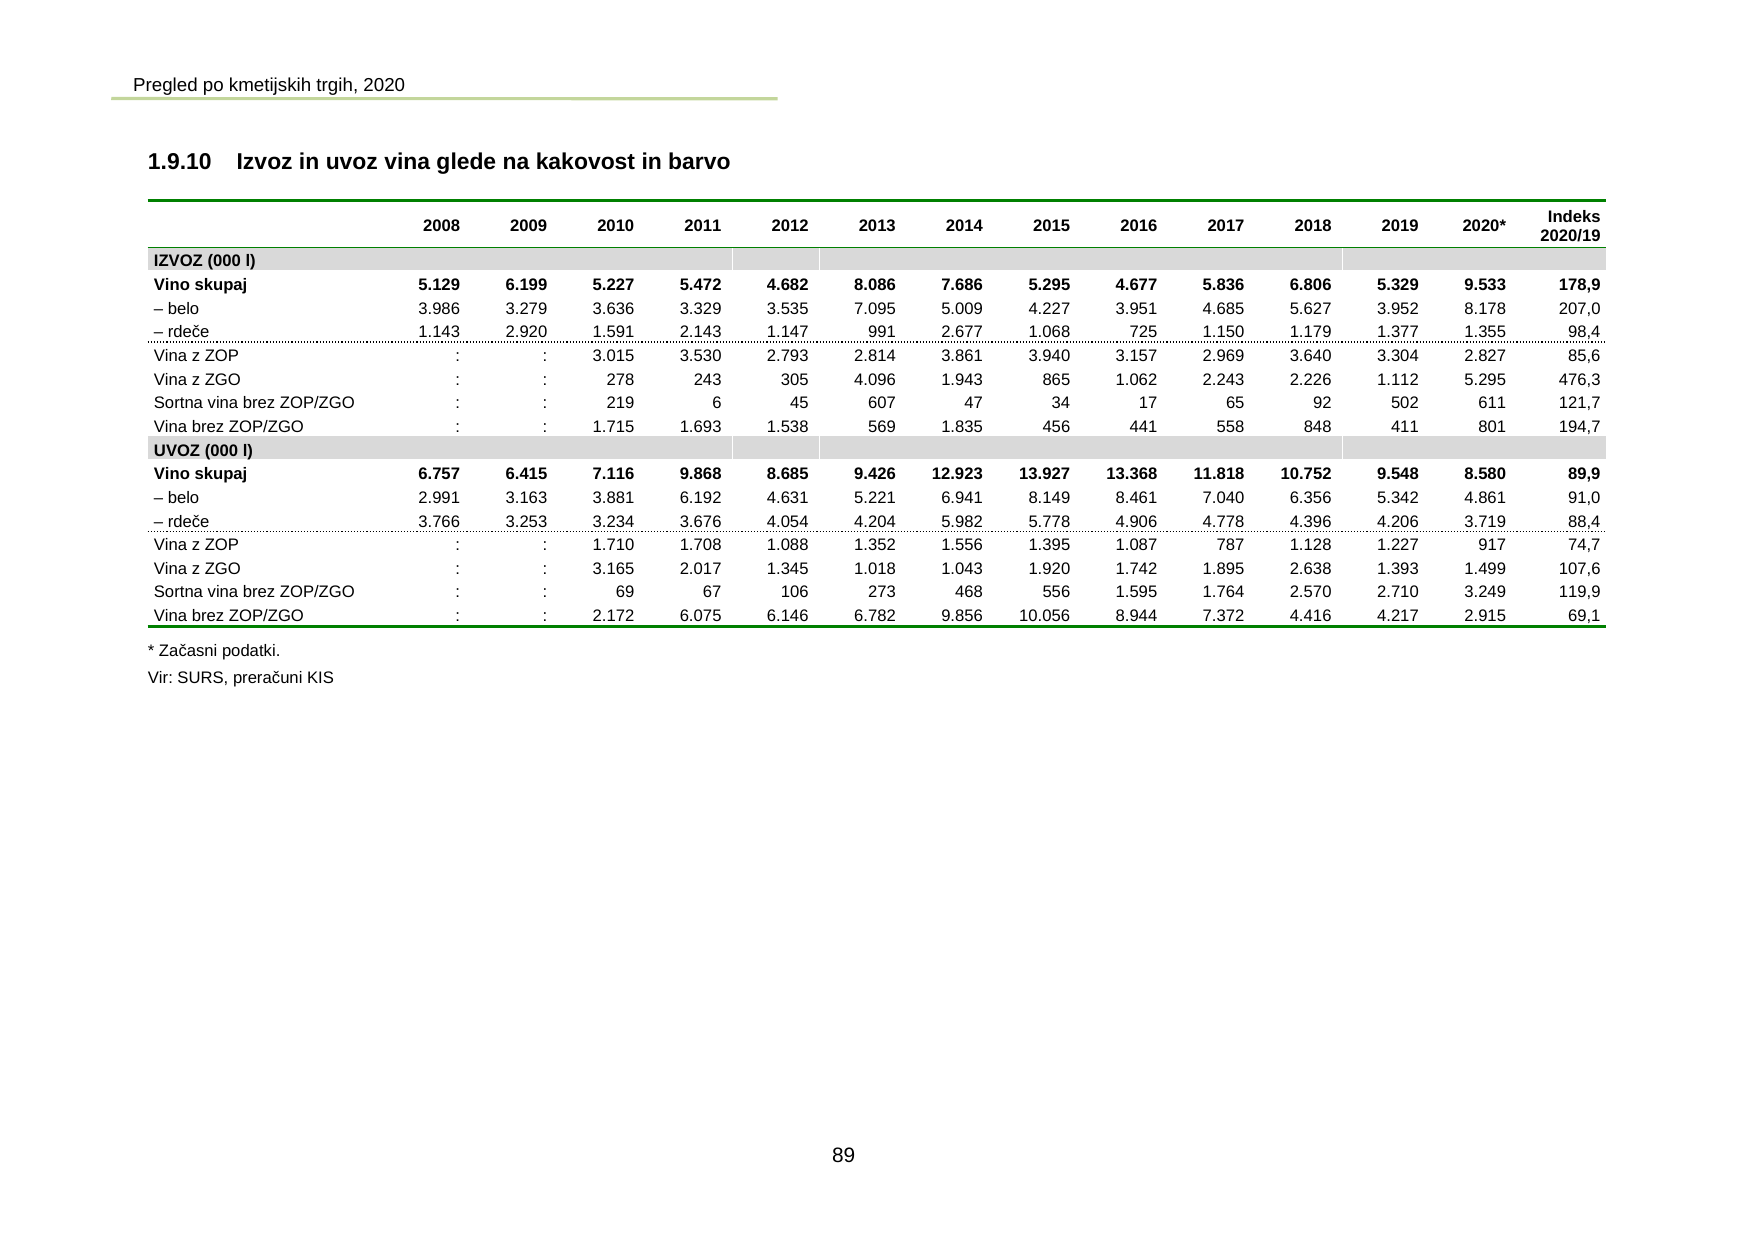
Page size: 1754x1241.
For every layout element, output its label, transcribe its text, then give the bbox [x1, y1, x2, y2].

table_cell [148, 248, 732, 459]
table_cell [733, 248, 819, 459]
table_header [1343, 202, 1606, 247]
text Vir: SURS, preračuni KIS [148, 668, 1606, 687]
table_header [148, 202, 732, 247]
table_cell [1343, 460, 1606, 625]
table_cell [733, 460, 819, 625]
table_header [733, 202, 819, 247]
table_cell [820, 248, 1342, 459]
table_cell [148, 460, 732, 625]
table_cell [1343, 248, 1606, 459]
text * Začasni podatki. [148, 641, 1606, 660]
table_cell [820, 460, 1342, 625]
subtitle Izvoz in uvoz vina glede na kakovost in barvo [148, 148, 1606, 174]
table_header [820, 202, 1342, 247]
